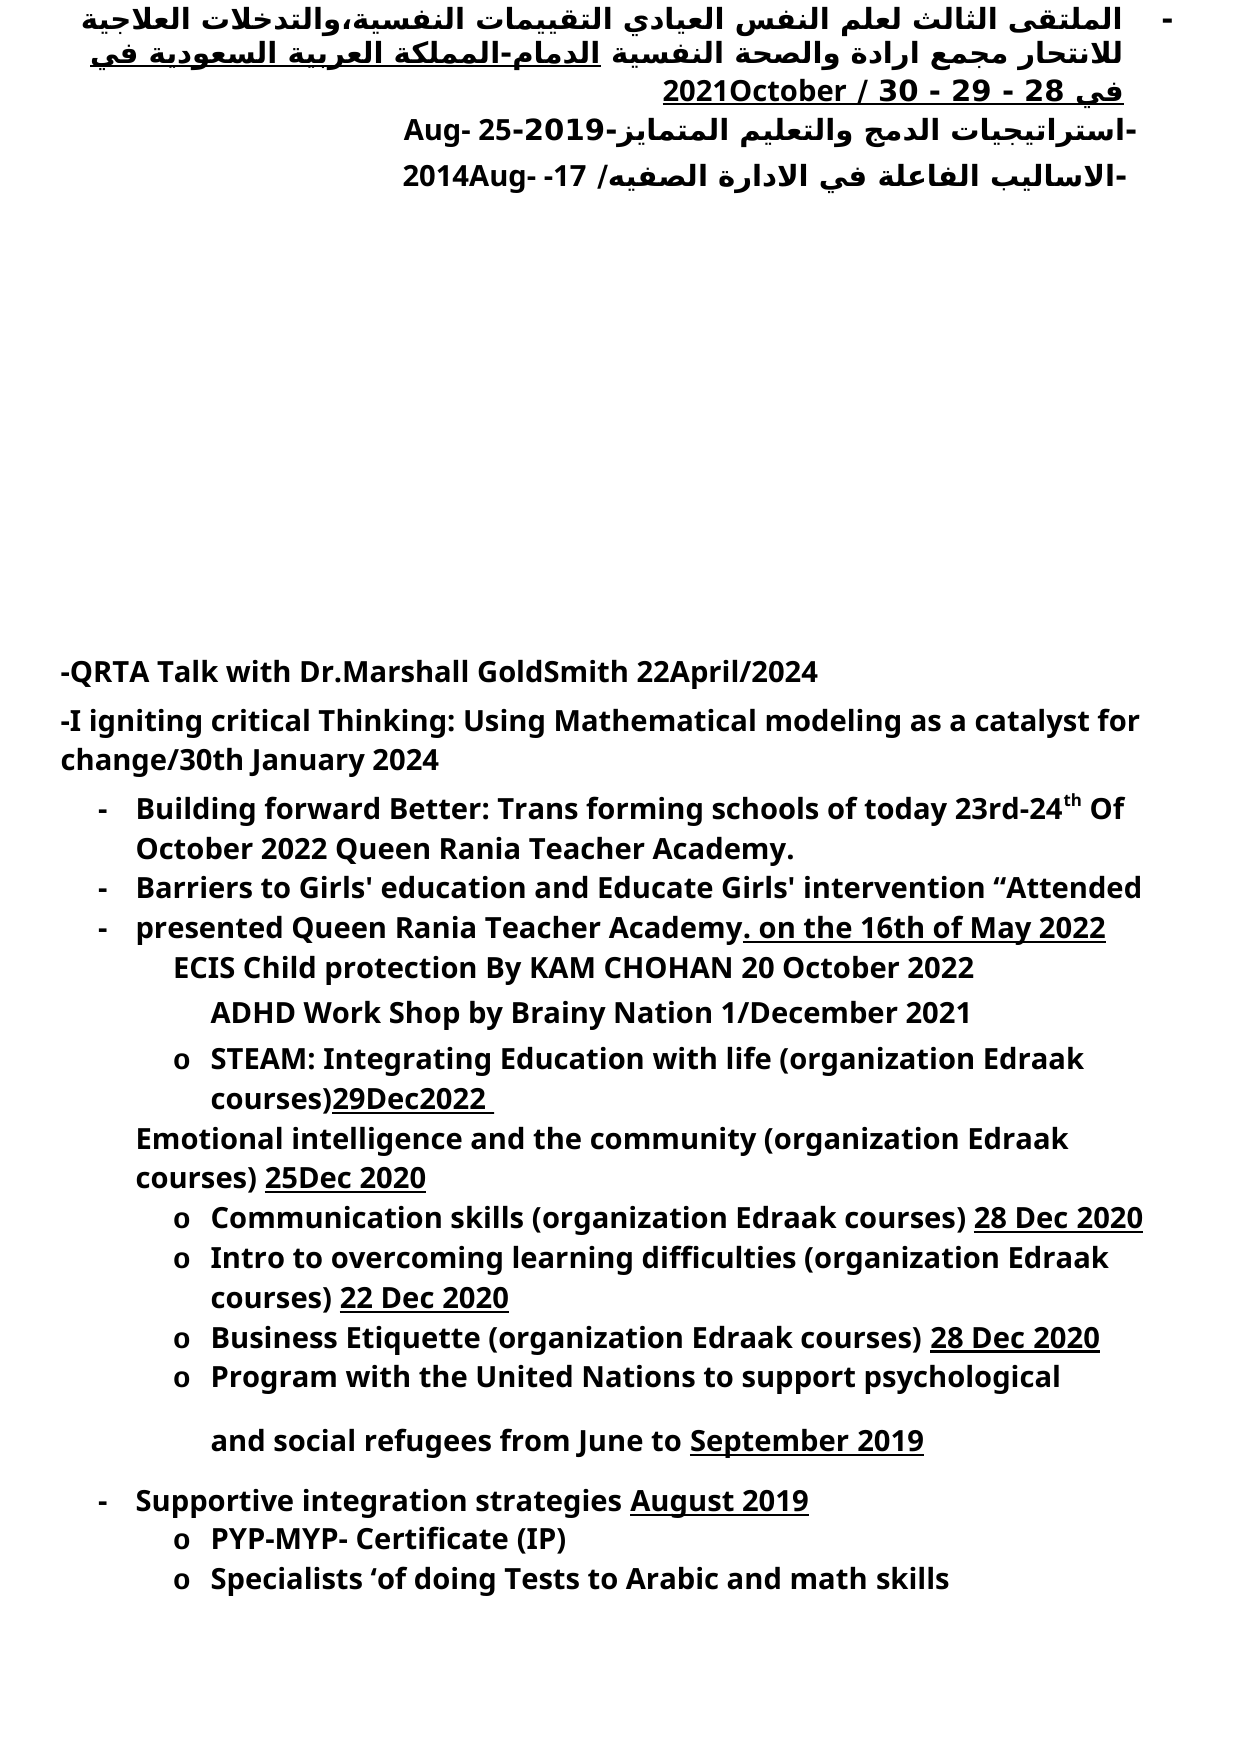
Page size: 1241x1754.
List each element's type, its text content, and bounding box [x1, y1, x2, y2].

list Barriers to Girls' education and Educate Girls' intervention “Attended [98, 868, 1198, 907]
list Emotional intelligence and the community (organization Edraak courses) 25Dec 2020 [135, 1118, 1198, 1197]
text -I igniting critical Thinking: Using Mathematical modeling as a catalyst for change/30th January 2024 [60, 700, 1198, 779]
list ADHD Work Shop by Brainy Nation 1/December 2021 [210, 993, 1198, 1032]
list Business Etiquette (organization Edraak courses) 28 Dec 2020 [173, 1317, 1198, 1357]
text -استراتيجيات الدمج والتعليم المتمايز-2019-Aug- 25 [60, 110, 1198, 149]
list Supportive integration strategies August 2019 [98, 1484, 1198, 1519]
list الملتقى الثالث لعلم النفس العيادي التقييمات النفسية،والتدخلات العلاجية للانتحار مجمع ارادة والصحة النفسية الدمام-المملكة العربية السعودية في في 28 - 29 - 30 / 2021October [60, 2, 1161, 110]
text -الاساليب الفاعلة في الادارة الصفيه/ 2014Aug- -17 [60, 155, 1198, 195]
list Communication skills (organization Edraak courses) 28 Dec 2020 [173, 1197, 1198, 1237]
list Building forward Better: Trans forming schools of today 23rd-24th Of October 2022 Queen Rania Teacher Academy. [98, 788, 1198, 868]
list presented Queen Rania Teacher Academy. on the 16th of May 2022 [98, 907, 1198, 947]
text -QRTA Talk with Dr.Marshall GoldSmith 22April/2024 [60, 651, 1198, 691]
list Specialists ‘of doing Tests to Arabic and math skills [173, 1558, 1198, 1598]
list STEAM: Integrating Education with life (organization Edraak courses)29Dec2022 [173, 1038, 1198, 1118]
text ECIS Child protection By KAM CHOHAN 20 October 2022 [173, 947, 1198, 987]
list PYP-MYP- Certificate (IP) [173, 1519, 1198, 1558]
list Intro to overcoming learning difficulties (organization Edraak courses) 22 Dec 2020 [173, 1237, 1198, 1317]
list Program with the United Nations to support psychological and social refugees from June to September 2019 [173, 1357, 1062, 1460]
